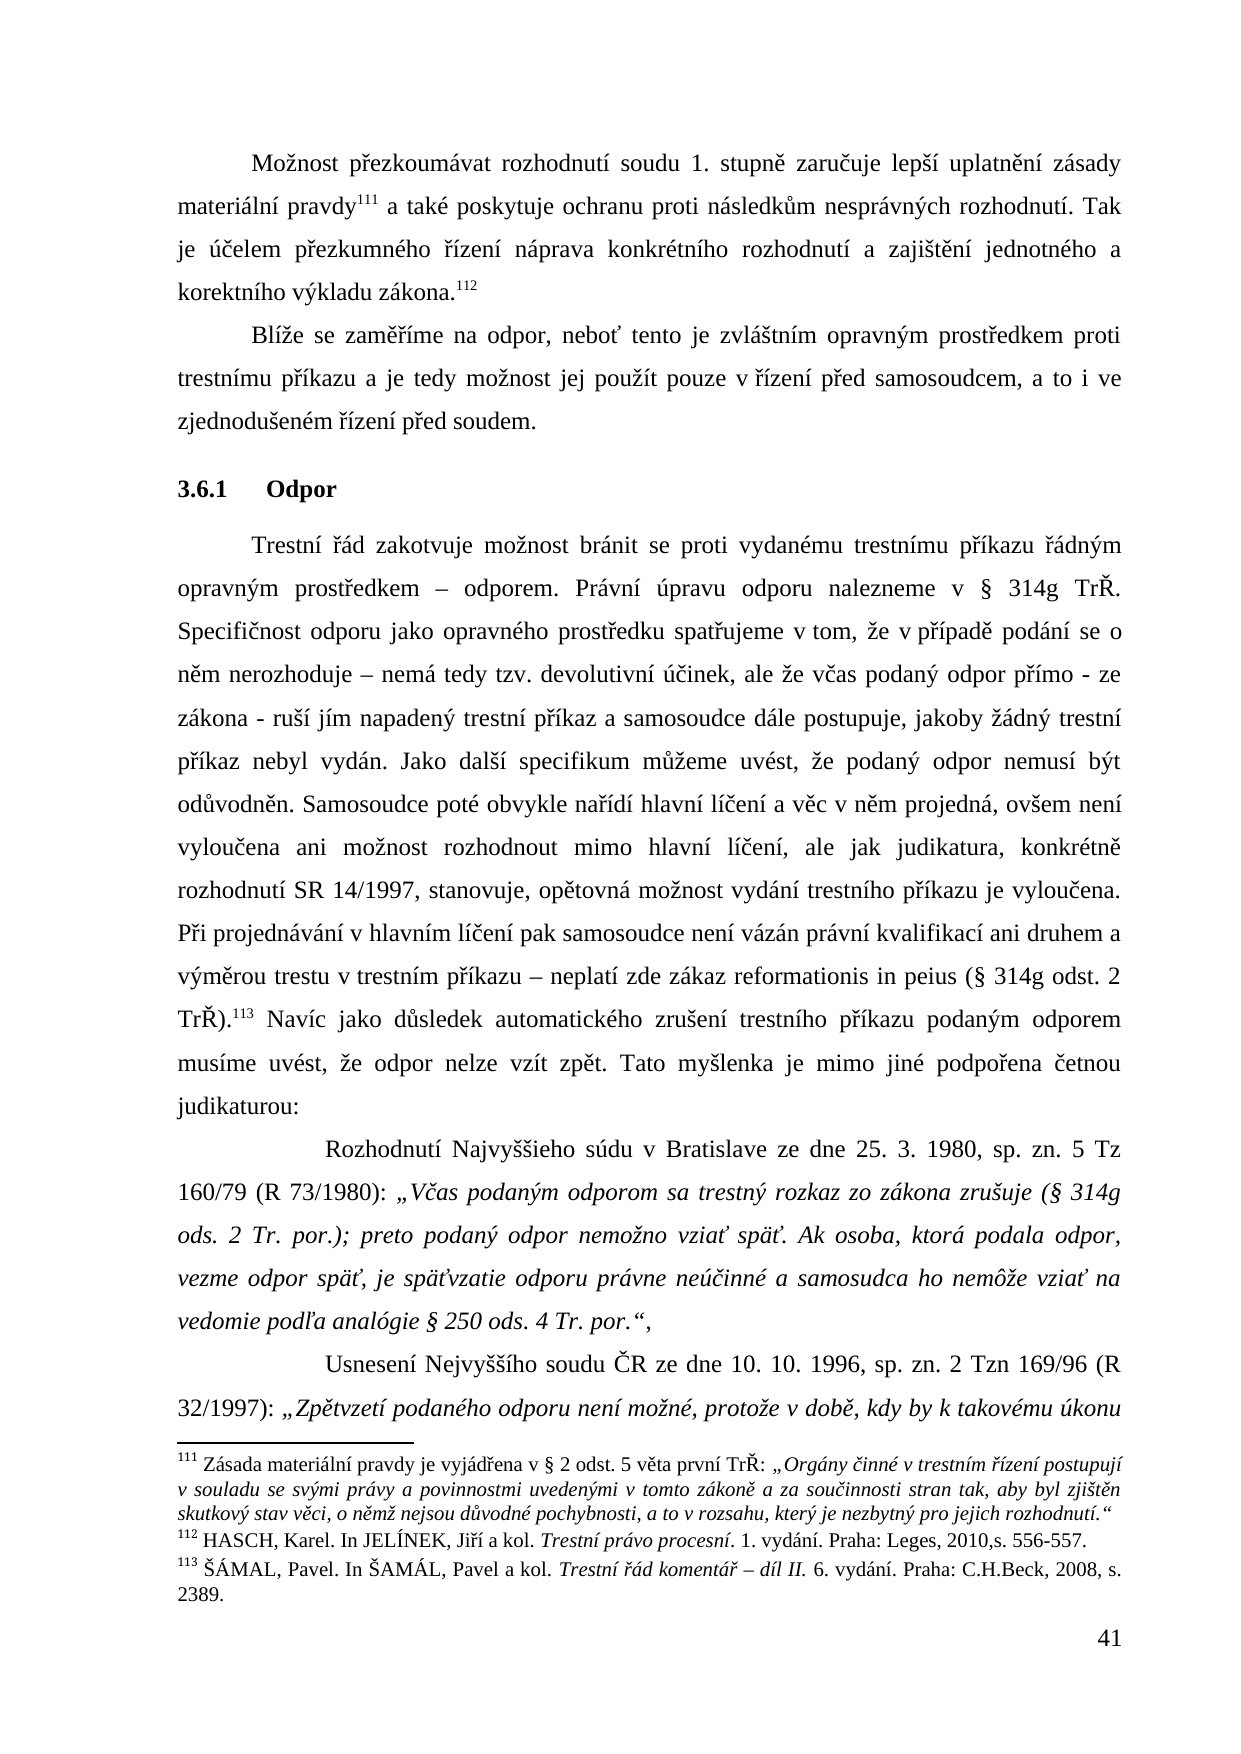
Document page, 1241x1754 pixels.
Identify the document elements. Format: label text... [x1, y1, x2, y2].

text Možnost přezkoumávat rozhodnutí soudu 1. stupně zaručuje lepší uplatnění zásady materiální pravdy a také poskytuje ochranu proti následkům nesprávných rozhodnutí. Tak je účelem přezkumného řízení náprava konkrétního rozhodnutí a zajištění jednotného a korektního výkladu zákona. [177, 148, 1122, 306]
text Blíže se zaměříme na odpor, neboť tento je zvláštním opravným prostředkem proti trestnímu příkazu a je tedy možnost jej použít pouze v řízení před samosoudcem, a to i ve zjednodušeném řízení před soudem. [177, 320, 1122, 435]
text Rozhodnutí Najvyššieho súdu v Bratislave ze dne 25. 3. 1980, sp. zn. 5 Tz 160/79 (R 73/1980): „Včas podaným odporom sa trestný rozkaz zo zákona zrušuje (§ 314g ods. 2 Tr. por.); preto podaný odpor nemožno vziať späť. Ak osoba, ktorá podala odpor, vezme odpor späť, je späťvzatie odporu právne neúčinné a samosudca ho nemôže vziať na vedomie podľa analógie § 250 ods. 4 Tr. por.“, [177, 1134, 1122, 1335]
text Trestní řád zakotvuje možnost bránit se proti vydanému trestnímu příkazu řádným opravným prostředkem – odporem. Právní úpravu odporu nalezneme v § 314g TrŘ. Specifičnost odporu jako opravného prostředku spatřujeme v tom, že v případě podání se o něm nerozhoduje – nemá tedy tzv. devolutivní účinek, ale že včas podaný odpor přímo - ze zákona - ruší jím napadený trestní příkaz a samosoudce dále postupuje, jakoby žádný trestní příkaz nebyl vydán. Jako další specifikum můžeme uvést, že podaný odpor nemusí být odůvodněn. Samosoudce poté obvykle nařídí hlavní líčení a věc v něm projedná, ovšem není vyloučena ani možnost rozhodnout mimo hlavní líčení, ale jak judikatura, konkrétně rozhodnutí SR 14/1997, stanovuje, opětovná možnost vydání trestního příkazu je vyloučena. Při projednávání v hlavním líčení pak samosoudce není vázán právní kvalifikací ani druhem a výměrou trestu v trestním příkazu – neplatí zde zákaz reformationis in peius (§ 314g odst. 2 TrŘ). Navíc jako důsledek automatického zrušení trestního příkazu podaným odporem musíme uvést, že odpor nelze vzít zpět. Tato myšlenka je mimo jiné podpořena četnou judikaturou: [177, 530, 1122, 1119]
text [177, 1349, 1122, 1421]
subtitle Odpor [177, 474, 1122, 503]
